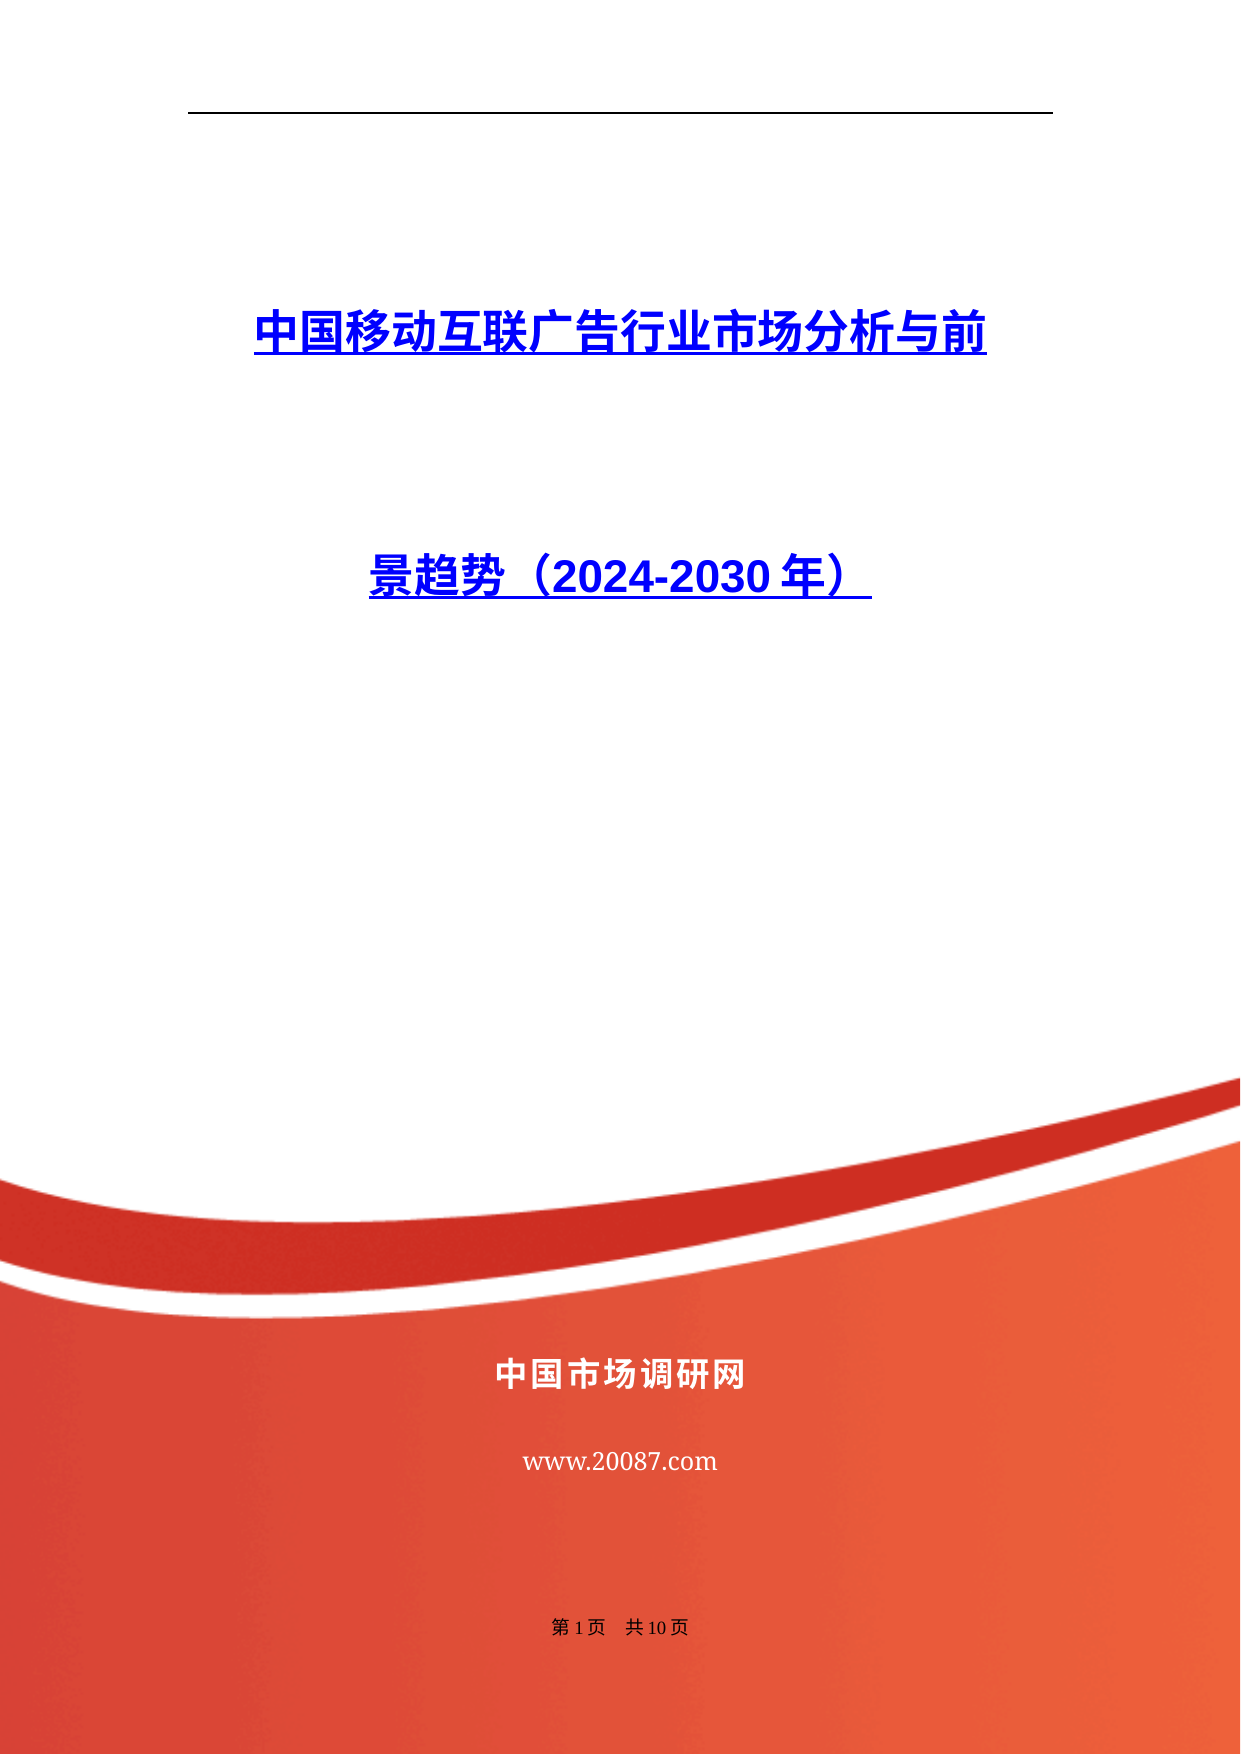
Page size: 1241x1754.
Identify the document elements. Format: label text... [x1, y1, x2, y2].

picture [0, 1006, 1241, 1754]
subtitle 中国市场调研网 [187, 1339, 1053, 1404]
table_header 中国移动互联广告行业市场分析与前景趋势（2024-2030年） [188, 207, 1053, 773]
text www.20087.com [187, 1428, 1053, 1493]
